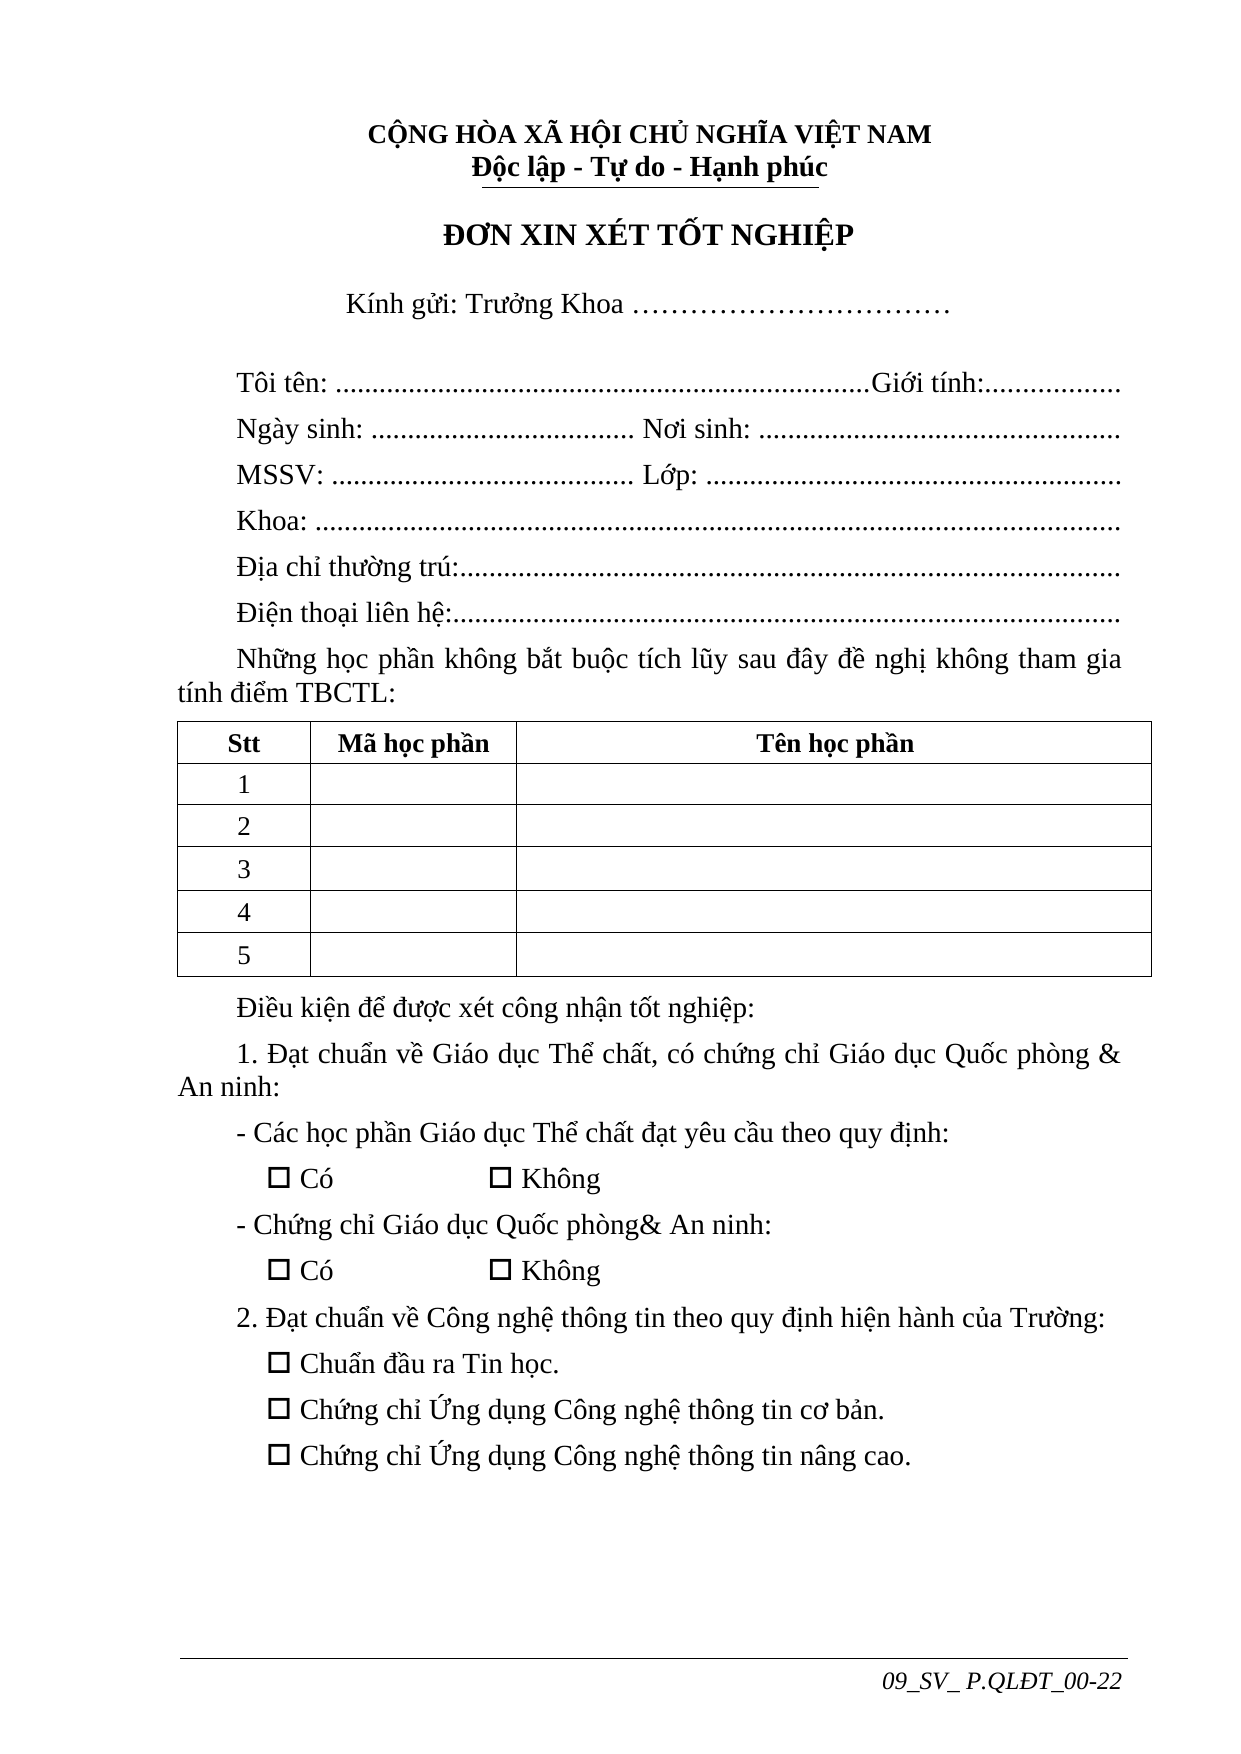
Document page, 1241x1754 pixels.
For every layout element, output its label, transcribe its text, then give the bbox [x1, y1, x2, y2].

table_header Stt [178, 722, 310, 763]
text 2. Đạt chuẩn về Công nghệ thông tin theo quy định hiện hành của Trường: [177, 1300, 1122, 1333]
table_cell [517, 847, 1151, 890]
table_cell [517, 891, 1151, 932]
text Có Không [177, 1161, 1122, 1195]
table_cell [311, 805, 516, 846]
text Điều kiện để được xét công nhận tốt nghiệp: [177, 990, 1122, 1023]
text Chứng chỉ Ứng dụng Công nghệ thông tin cơ bản. [177, 1392, 1122, 1426]
text Độc lập - Tự do - Hạnh phúc [177, 149, 1122, 183]
text ĐƠN XIN XÉT TỐT NGHIỆP [177, 216, 1120, 252]
table_cell [311, 933, 516, 976]
text Chuẩn đầu ra Tin học. [177, 1346, 1122, 1379]
text Ngày sinh: Nơi sinh: [177, 411, 1122, 445]
text 1. Đạt chuẩn về Giáo dục Thể chất, có chứng chỉ Giáo dục Quốc phòng & An ninh: [177, 1036, 1122, 1103]
table_cell 5 [178, 933, 310, 976]
table_header Mã học phần [311, 722, 516, 763]
text MSSV: Lớp: [177, 457, 1122, 491]
text Điện thoại liên hệ: [177, 596, 1122, 629]
text Kính gửi: Trưởng Khoa …………………………… [177, 286, 1120, 319]
table_cell [517, 764, 1151, 803]
text - Các học phần Giáo dục Thể chất đạt yêu cầu theo quy định: [177, 1115, 1122, 1149]
table_cell [517, 805, 1151, 846]
table_cell 2 [178, 805, 310, 846]
text Tôi tên: Giới tính: [177, 365, 1122, 399]
table_cell [311, 891, 516, 932]
table_cell 3 [178, 847, 310, 890]
table_cell 1 [178, 764, 310, 803]
table_cell [311, 764, 516, 803]
table_cell [517, 933, 1151, 976]
table_header Tên học phần [517, 722, 1151, 763]
text Khoa: [177, 503, 1122, 537]
text Có Không [177, 1253, 1122, 1287]
text Chứng chỉ Ứng dụng Công nghệ thông tin nâng cao. [177, 1438, 1122, 1472]
text CỘNG HÒA XÃ HỘI CHỦ NGHĨA VIỆT NAM [177, 118, 1122, 149]
table_cell [311, 847, 516, 890]
text Những học phần không bắt buộc tích lũy sau đây đề nghị không tham gia tính điểm TBCTL: [177, 642, 1122, 709]
table_cell 4 [178, 891, 310, 932]
text Địa chỉ thường trú: [177, 549, 1122, 583]
text - Chứng chỉ Giáo dục Quốc phòng& An ninh: [177, 1207, 1122, 1241]
